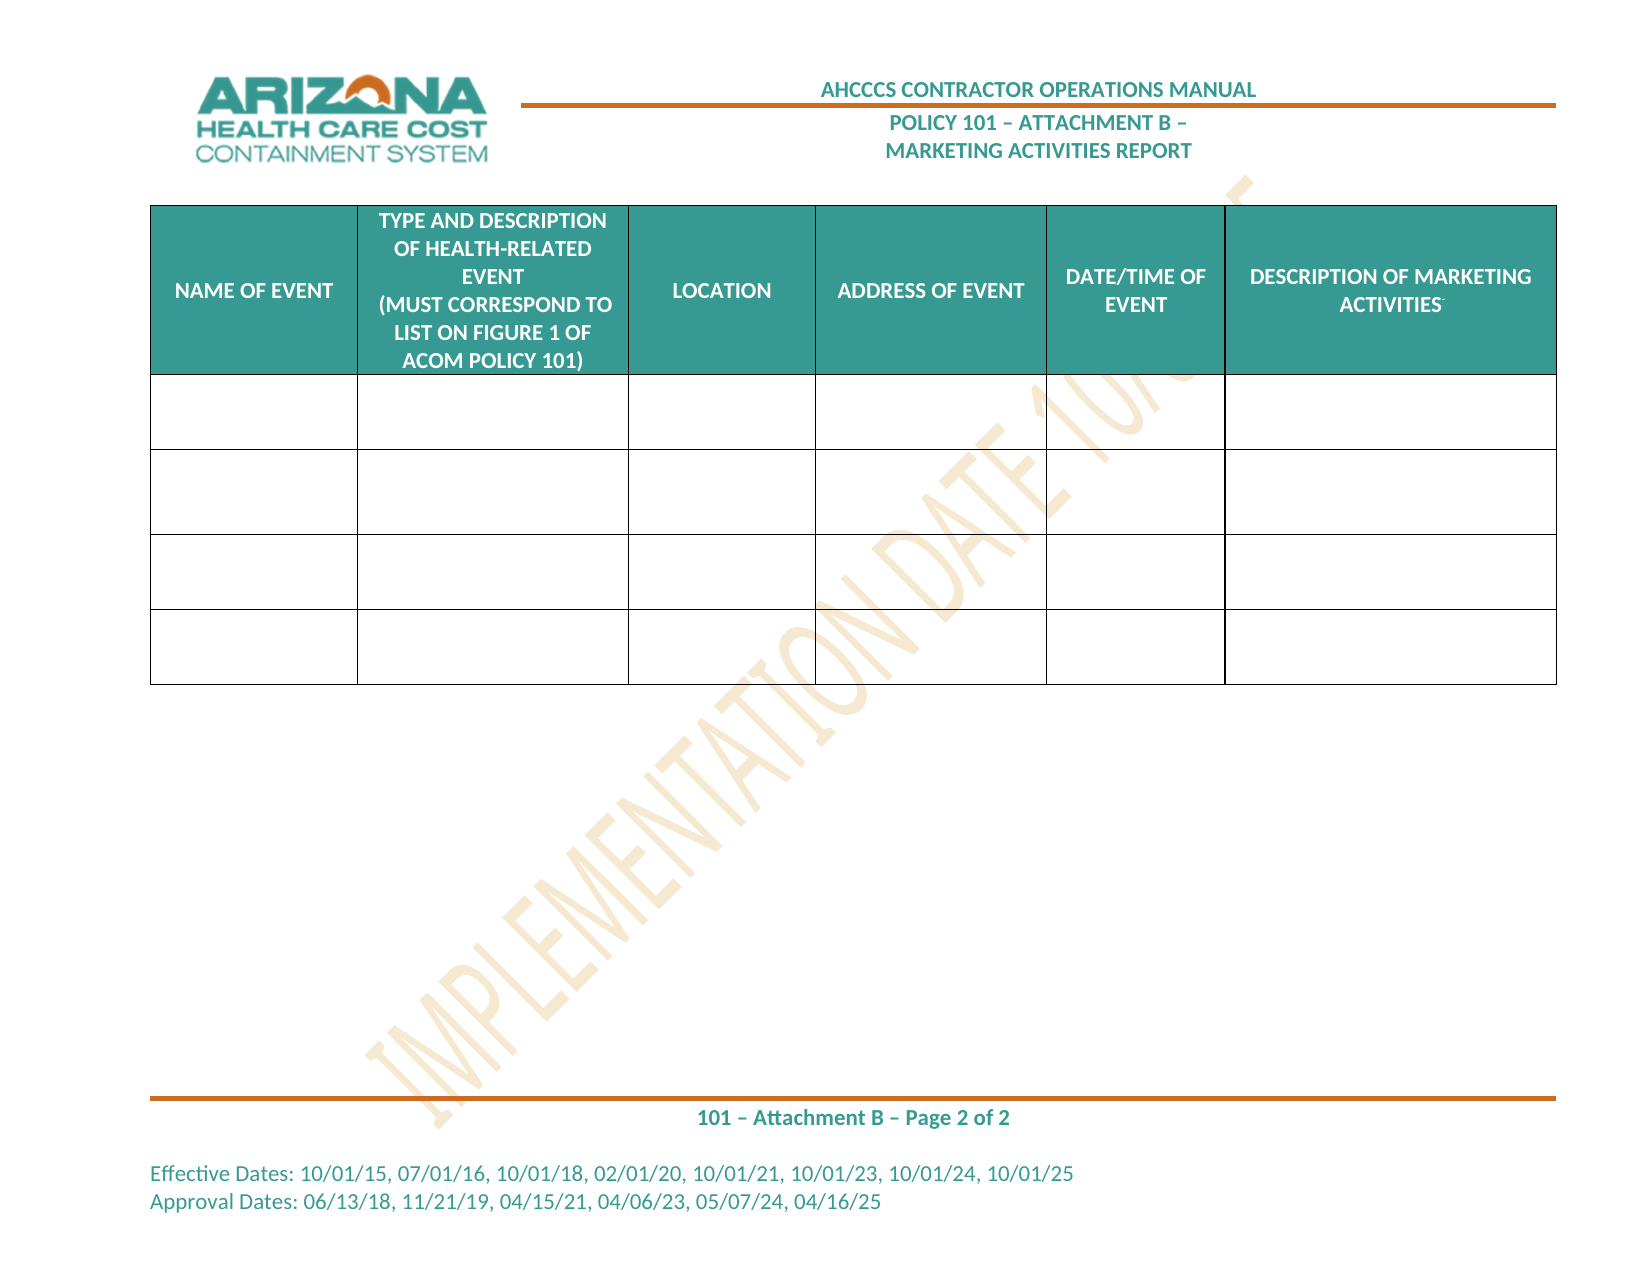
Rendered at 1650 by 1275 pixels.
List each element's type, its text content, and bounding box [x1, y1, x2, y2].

table_cell [629, 375, 815, 449]
table_cell [1047, 450, 1224, 534]
table_cell [629, 535, 815, 609]
table_cell [151, 535, 357, 609]
table_cell [629, 450, 815, 534]
table_header DESCRIPTION OF MARKETING ACTIVITIES [1226, 206, 1556, 374]
table_cell [1047, 535, 1224, 609]
table_cell [816, 610, 1046, 684]
table_cell [1226, 610, 1556, 684]
table_cell [1226, 535, 1556, 609]
table_cell [151, 450, 357, 534]
table_cell [1047, 375, 1224, 449]
table_cell [358, 450, 628, 534]
table_cell [358, 535, 628, 609]
table_cell [1226, 450, 1556, 534]
table_cell [816, 375, 1046, 449]
table_cell [816, 450, 1046, 534]
table_cell [816, 535, 1046, 609]
table_cell [151, 610, 357, 684]
table_cell [151, 375, 357, 449]
table_cell [1226, 375, 1556, 449]
table_header LOCATION [629, 206, 815, 374]
picture [172, 56, 510, 182]
table_cell [358, 610, 628, 684]
table_cell [1047, 610, 1224, 684]
table_header TYPE AND DESCRIPTION OF HEALTH-RELATED EVENT (MUST CORRESPOND TO LIST ON FIGURE 1 OF ACOM POLICY 101) [358, 206, 628, 374]
table_header ADDRESS OF EVENT [816, 206, 1046, 374]
table_cell [629, 610, 815, 684]
table_cell [358, 375, 628, 449]
table_header NAME OF EVENT [151, 206, 357, 374]
table_header DATE/TIME OF EVENT [1047, 206, 1224, 374]
